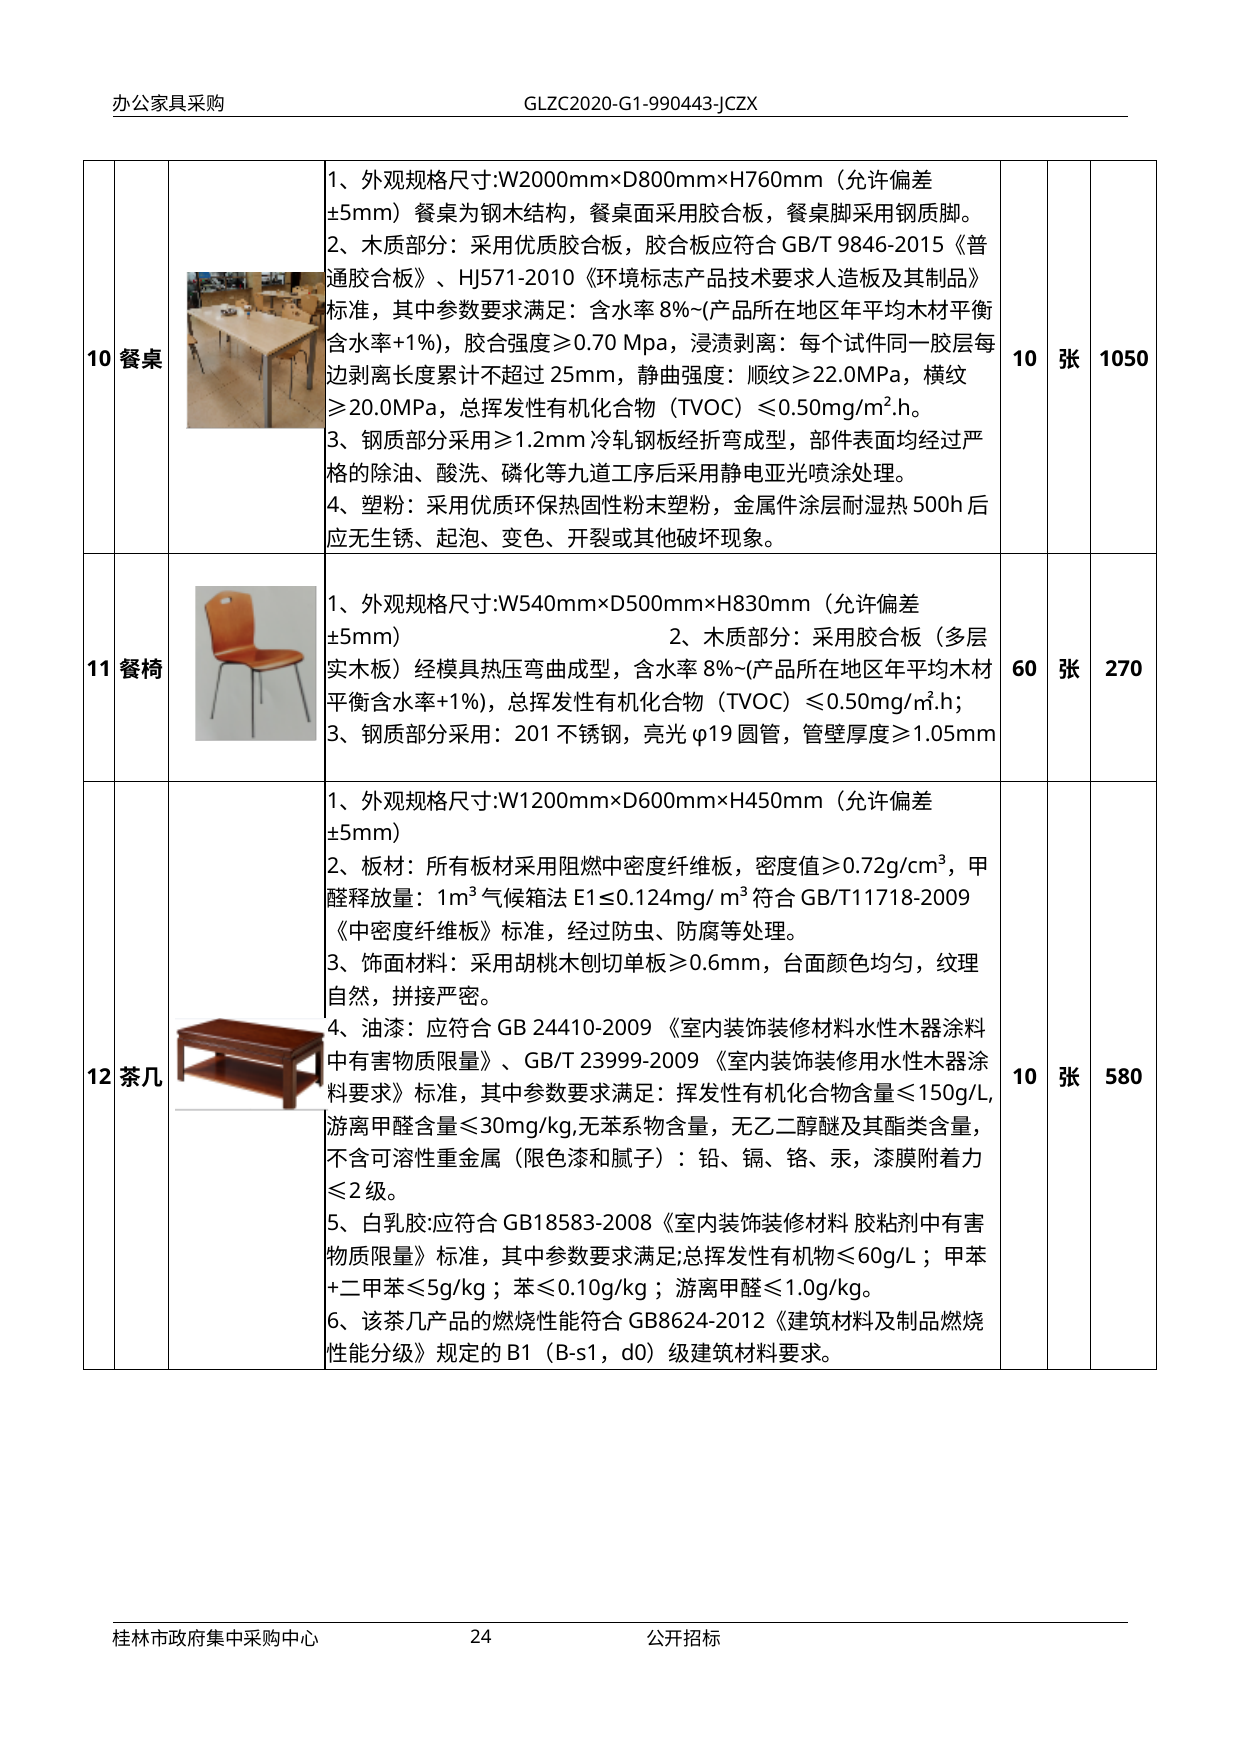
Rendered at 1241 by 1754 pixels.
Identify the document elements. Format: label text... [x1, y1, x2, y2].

table_cell 580 [1091, 782, 1156, 1368]
table_cell 1050 [1091, 161, 1156, 553]
table_cell 270 [1091, 554, 1156, 781]
table_cell [169, 782, 324, 1368]
table_cell 张 [1048, 554, 1090, 781]
table_cell 1、外观规格尺寸:W1200mm×D600mm×H450mm（允许偏差±5mm） 2、板材：所有板材采用阻燃中密度纤维板，密度值≥0.72g/cm³，甲醛释放量：1m³气候箱法E1≤0.124mg/ m³符合GB/T11718-2009《中密度纤维板》标准，经过防虫、防腐等处理。 3、饰面材料：采用胡桃木刨切单板≥0.6mm，台面颜色均匀，纹理自然，拼接严密。 4、油漆：应符合GB 24410-2009 《室内装饰装修材料水性木器涂料中有害物质限量》、GB/T 23999-2009 《室内装饰装修用水性木器涂料要求》标准，其中参数要求满足：挥发性有机化合物含量≤150g/L,游离甲醛含量≤30mg/kg,无苯系物含量，无乙二醇醚及其酯类含量，不含可溶性重金属（限色漆和腻子）：铅、镉、铬、汞，漆膜附着力≤2级。 5、白乳胶:应符合GB18583-2008《室内装饰装修材料 胶粘剂中有害物质限量》标准，其中参数要求满足;总挥发性有机物≤60g/L ；甲苯+二甲苯≤5g/kg ；苯≤0.10g/kg ；游离甲醛≤1.0g/kg。 6、该茶几产品的燃烧性能符合GB8624-2012《建筑材料及制品燃烧性能分级》规定的B1（B-s1，d0）级建筑材料要求。 [326, 782, 1000, 1368]
table_cell 1、外观规格尺寸:W2000mm×D800mm×H760mm（允许偏差±5mm）餐桌为钢木结构，餐桌面采用胶合板，餐桌脚采用钢质脚。 2、木质部分：采用优质胶合板，胶合板应符合GB/T 9846-2015《普通胶合板》、HJ571-2010《环境标志产品技术要求人造板及其制品》标准，其中参数要求满足：含水率8%~(产品所在地区年平均木材平衡含水率+1%)，胶合强度≥0.70 Mpa，浸渍剥离：每个试件同一胶层每边剥离长度累计不超过25mm，静曲强度：顺纹≥22.0MPa，横纹≥20.0MPa，总挥发性有机化合物（TVOC）≤0.50mg/m².h。 3、钢质部分采用≥1.2mm冷轧钢板经折弯成型，部件表面均经过严格的除油、酸洗、磷化等九道工序后采用静电亚光喷涂处理。 4、塑粉：采用优质环保热固性粉末塑粉，金属件涂层耐湿热500h后应无生锈、起泡、变色、开裂或其他破坏现象。 [326, 161, 1000, 553]
table_cell 10 [1001, 161, 1047, 553]
table_cell 张 [1048, 161, 1090, 553]
table_cell [169, 554, 324, 781]
picture [195, 586, 318, 742]
table_cell 11 [84, 554, 114, 781]
table_cell 张 [1048, 782, 1090, 1368]
table_cell 10 [1001, 782, 1047, 1368]
table_cell 1、外观规格尺寸:W540mm×D500mm×H830mm（允许偏差±5mm） 2、木质部分：采用胶合板（多层实木板）经模具热压弯曲成型，含水率8%~(产品所在地区年平均木材平衡含水率+1%)，总挥发性有机化合物（TVOC）≤0.50mg/㎡.h； 3、钢质部分采用：201不锈钢，亮光φ19圆管，管壁厚度≥1.05mm [326, 554, 1000, 781]
table_cell 10 [84, 161, 114, 553]
picture [175, 1018, 329, 1112]
table_cell 60 [1001, 554, 1047, 781]
picture [186, 272, 325, 430]
table_cell 餐椅 [115, 554, 168, 781]
table_cell 餐桌 [115, 161, 168, 553]
table_cell 茶几 [115, 782, 168, 1368]
table_cell 12 [84, 782, 114, 1368]
table_cell [169, 161, 324, 553]
